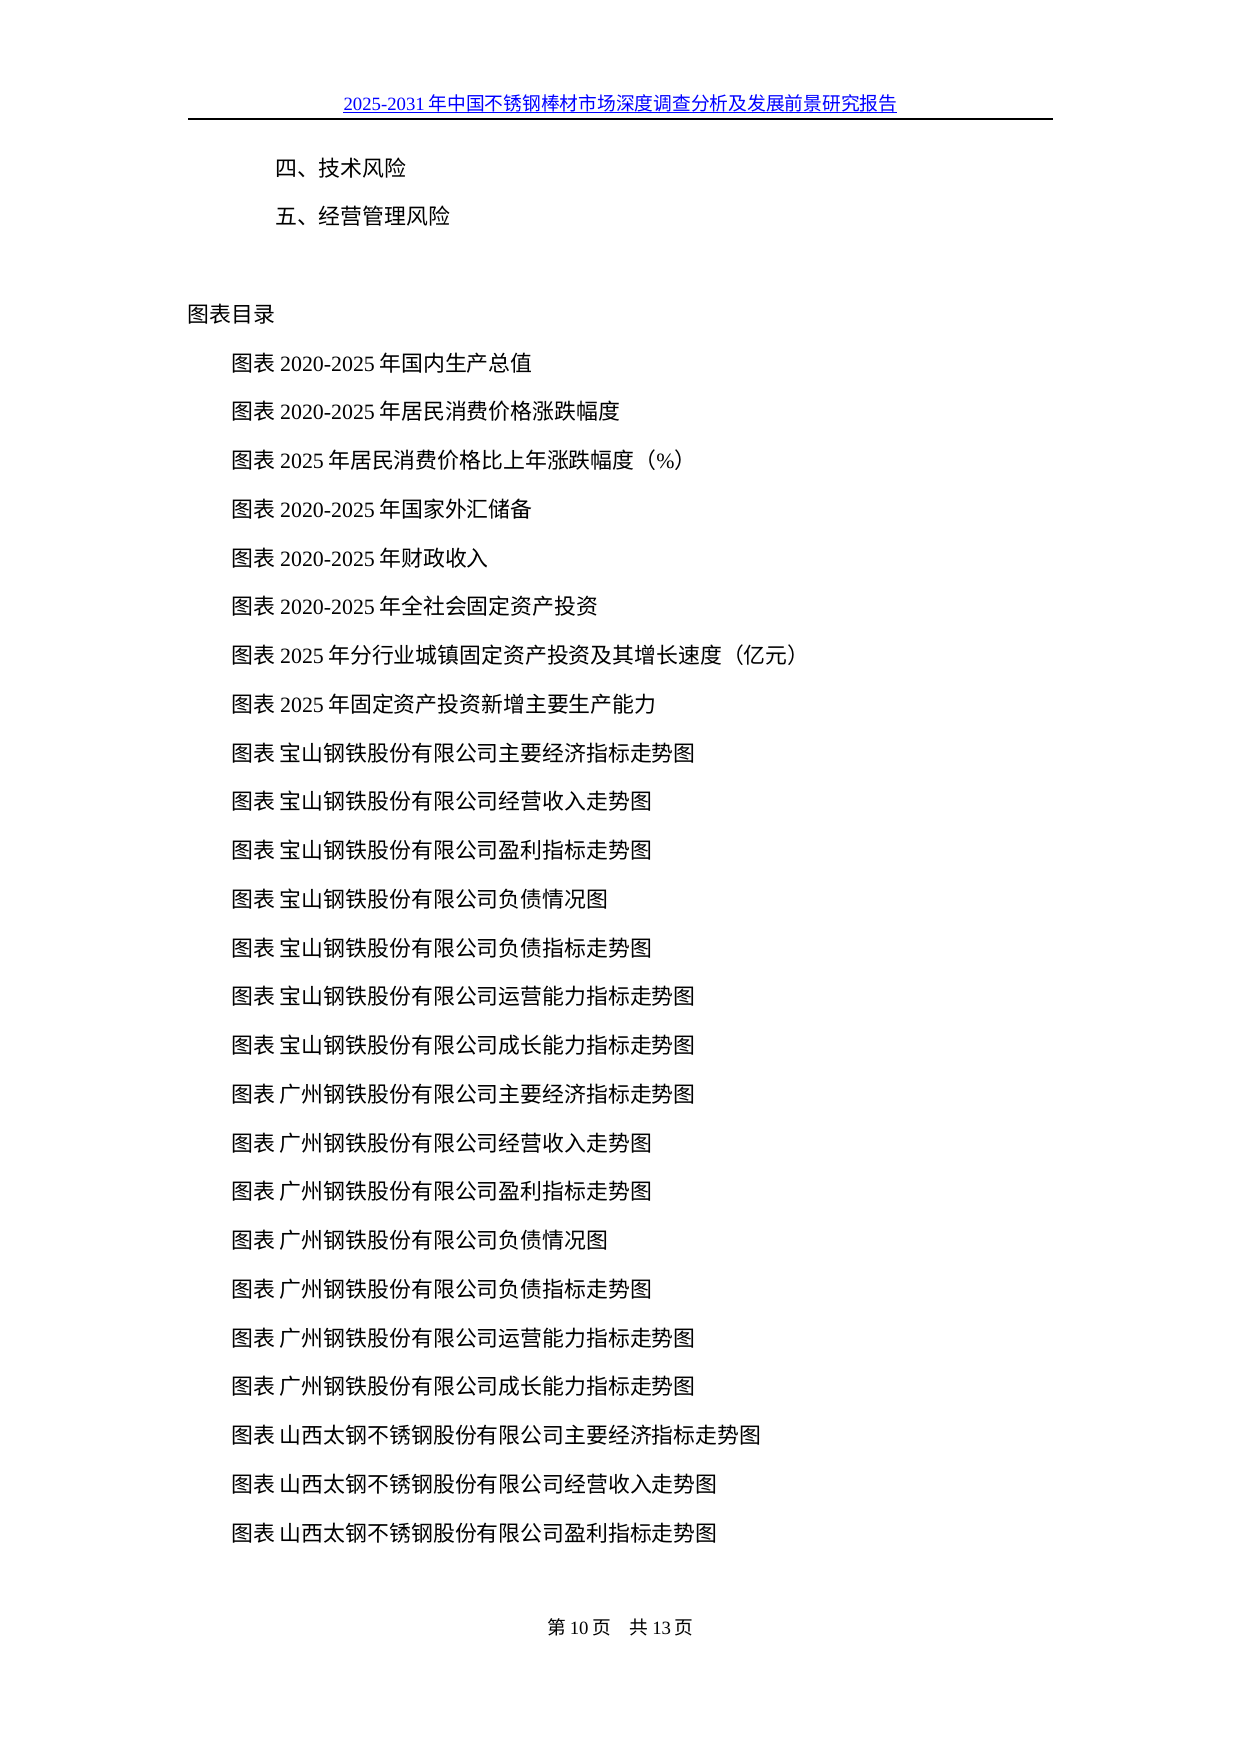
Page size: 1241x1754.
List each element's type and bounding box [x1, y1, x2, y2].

text [187, 150, 1053, 1548]
